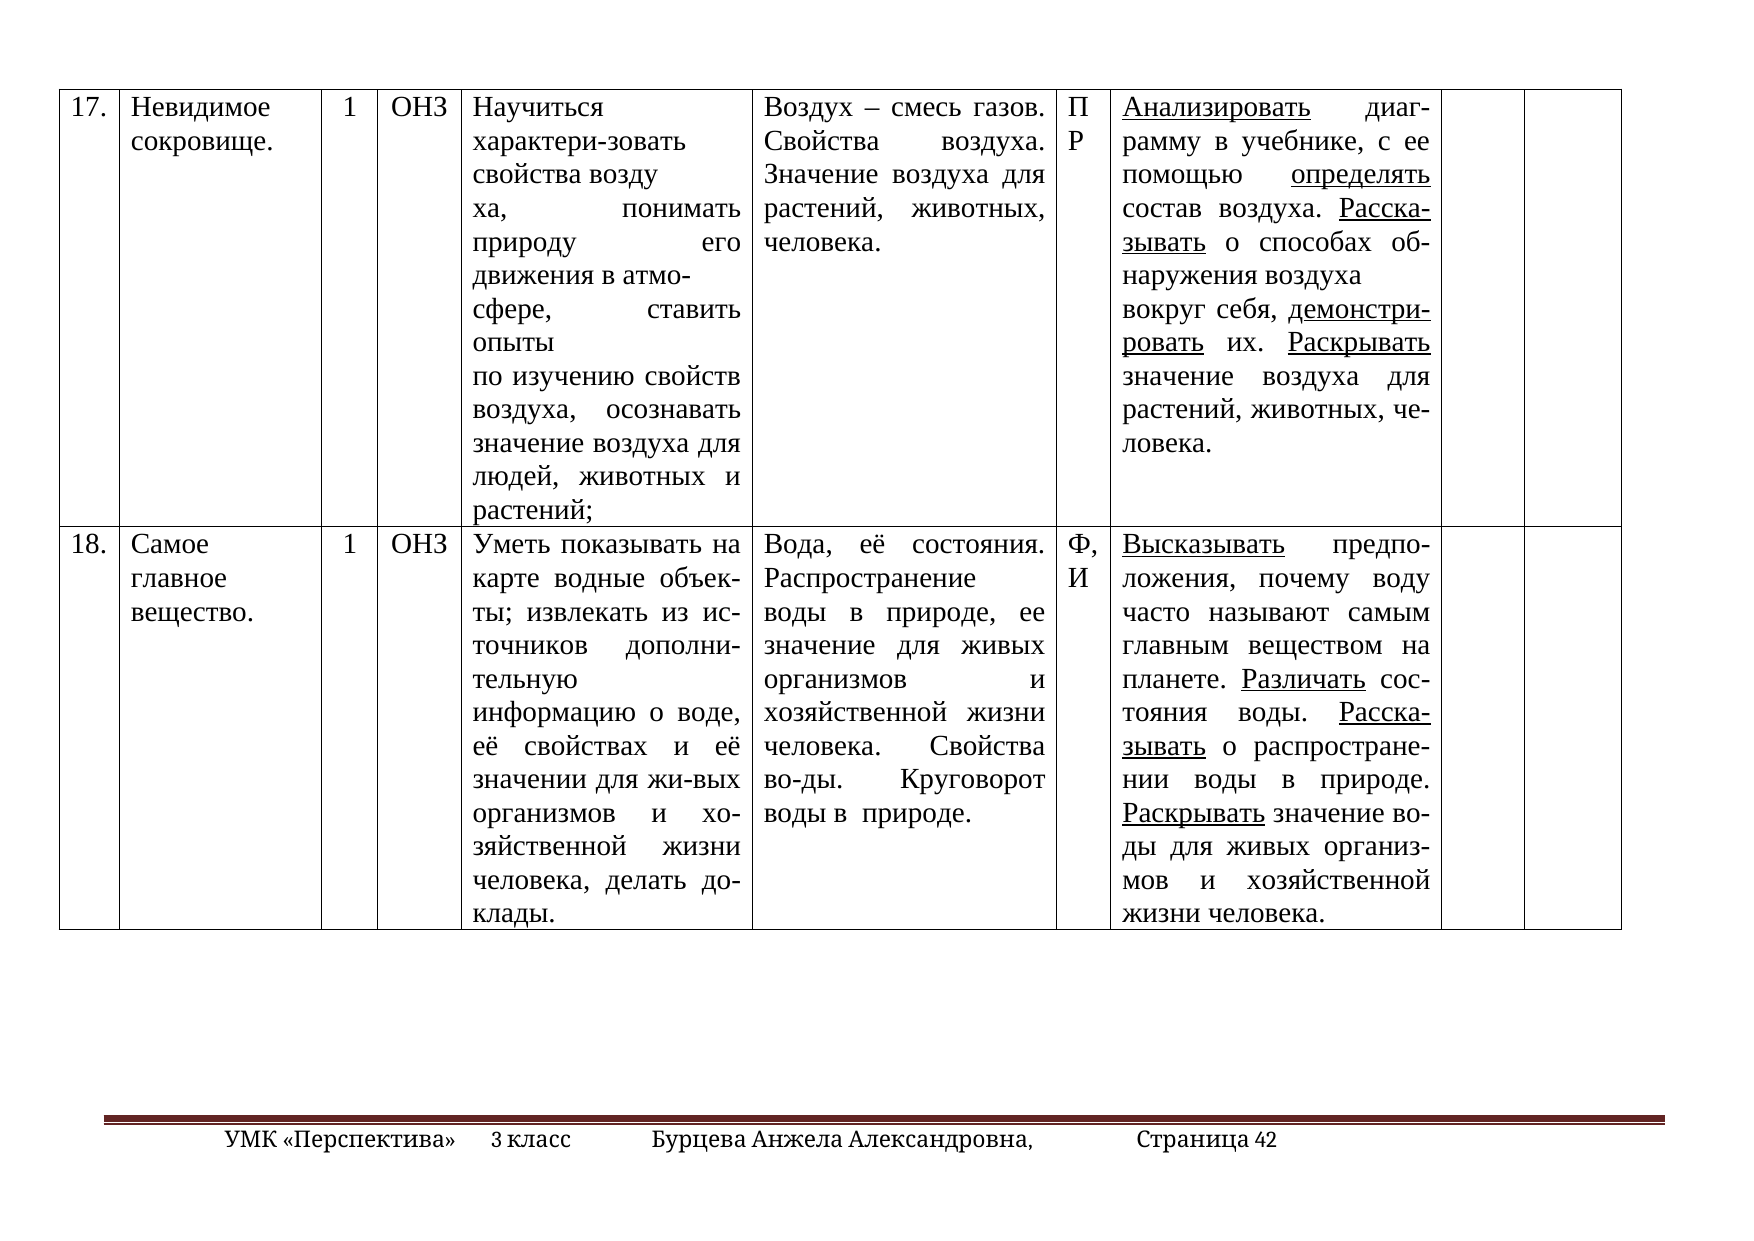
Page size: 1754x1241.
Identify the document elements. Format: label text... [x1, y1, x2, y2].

table_cell Невидимое сокровище. [120, 90, 321, 526]
table_cell [1525, 527, 1621, 929]
table_cell ОНЗ [378, 527, 461, 929]
table_cell Научиться характери-зовать свойства возду ха, понимать природу его движения в атмо- сфере, ставить опыты по изучению свойств воздуха, осознавать значение воздуха для людей, животных и растений; [462, 90, 752, 526]
table_cell [1525, 90, 1621, 526]
table_cell Ф, И [1057, 527, 1110, 929]
table_cell Воздух – смесь газов. Свойства воздуха. Значение воздуха для растений, животных, человека. [753, 90, 1056, 526]
table_cell 17. [60, 90, 119, 526]
table_cell Самое главное вещество. [120, 527, 321, 929]
table_cell ОНЗ [378, 90, 461, 526]
table_cell Уметь показывать на карте водные объек-ты; извлекать из ис-точников дополни-тельную информацию о воде, её свойствах и её значении для жи-вых организмов и хо-зяйственной жизни человека, делать до-клады. [462, 527, 752, 929]
table_cell ПР [1057, 90, 1110, 526]
table_cell 18. [60, 527, 119, 929]
table_cell [1442, 527, 1524, 929]
table_cell 1 [322, 90, 377, 526]
table_cell Вода, её состояния. Распространение воды в природе, ее значение для живых организмов и хозяйственной жизни человека. Свойства во-ды. Круговорот воды в природе. [753, 527, 1056, 929]
table_cell Высказывать предпо-ложения, почему воду часто называют самым главным веществом на планете. Различать сос-тояния воды. Расска-зывать о распростране-нии воды в природе. Раскрывать значение во-ды для живых организ-мов и хозяйственной жизни человека. [1111, 527, 1441, 929]
table_cell Анализировать диаг-рамму в учебнике, с ее помощью определять состав воздуха. Расска-зывать о способах об-наружения воздуха вокруг себя, демонстри-ровать их. Раскрывать значение воздуха для растений, животных, че-ловека. [1111, 90, 1441, 526]
table_cell 1 [322, 527, 377, 929]
table_cell [1442, 90, 1524, 526]
